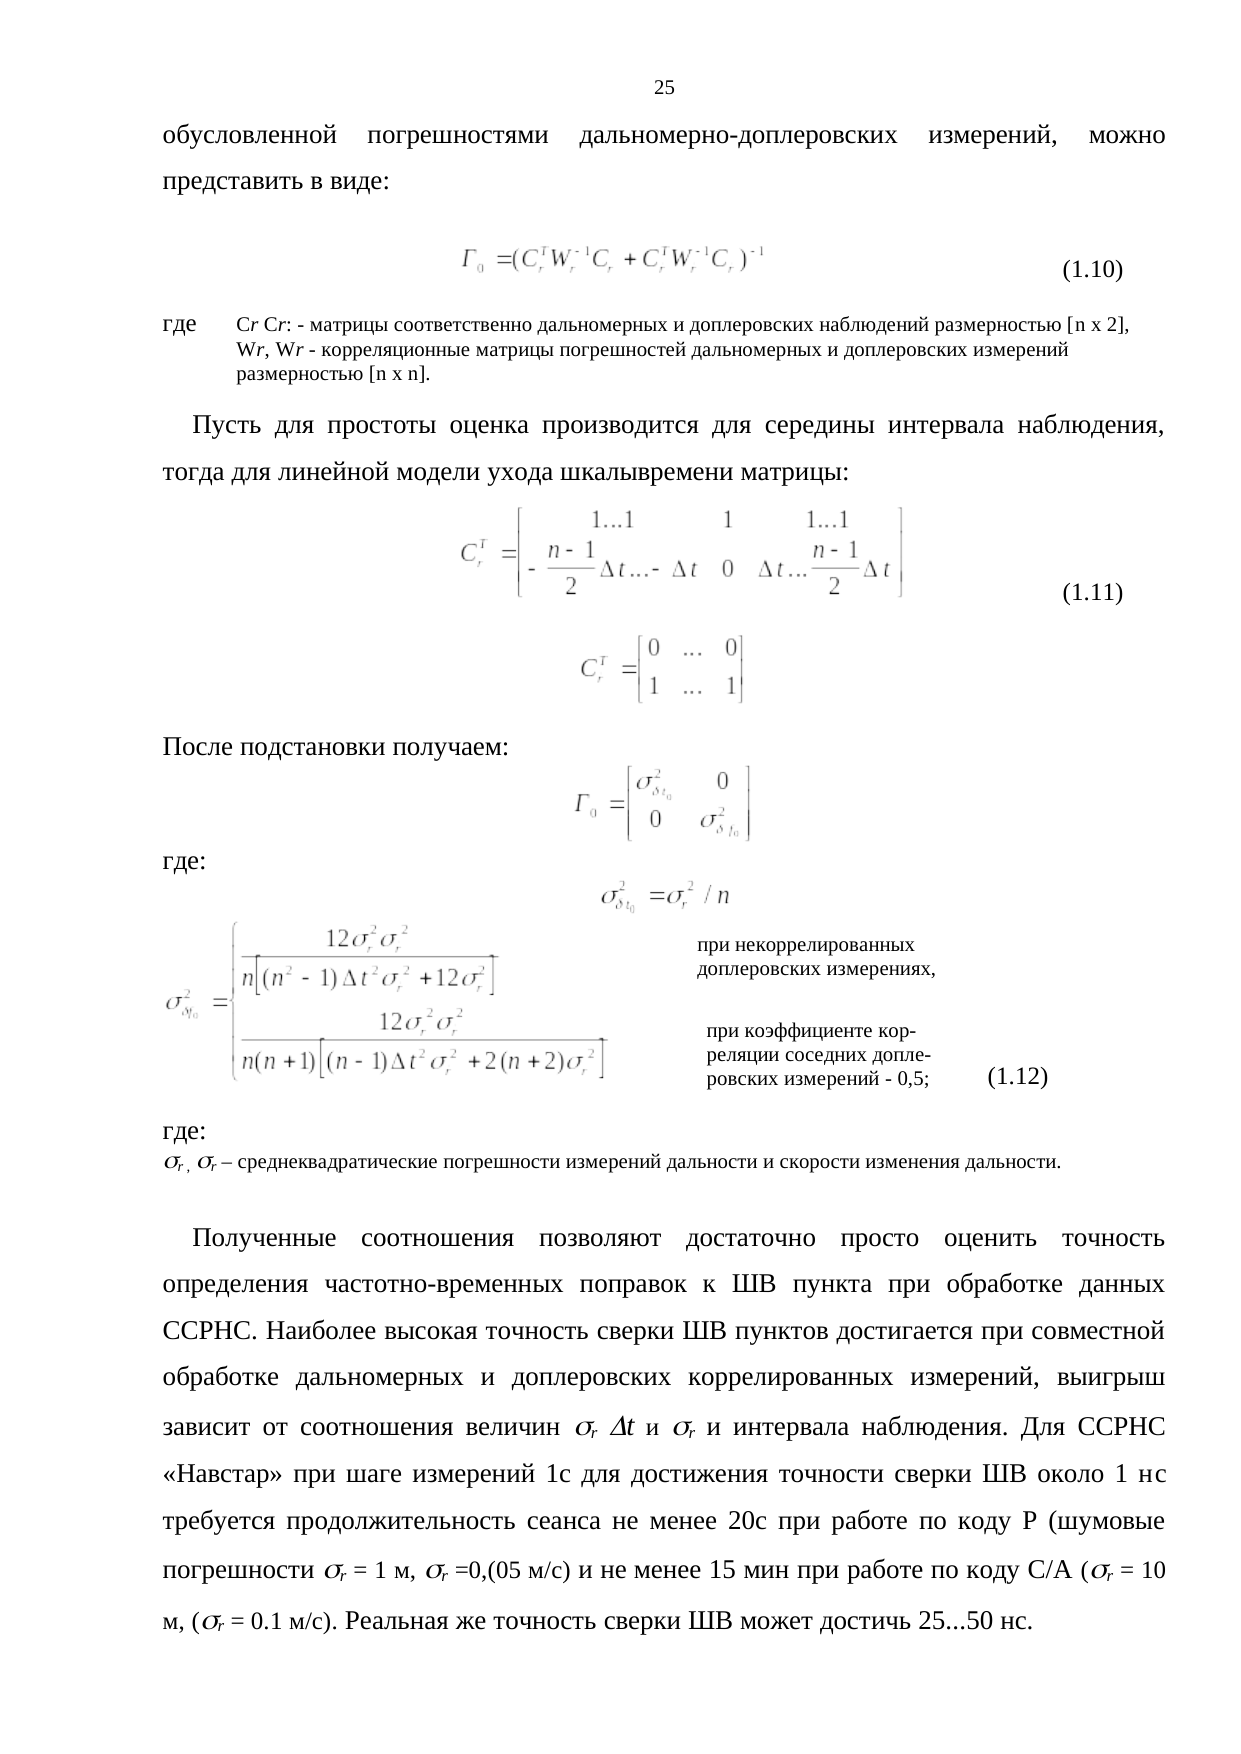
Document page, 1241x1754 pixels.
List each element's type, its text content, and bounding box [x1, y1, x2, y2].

text доплеровских измерениях, [697, 956, 955, 980]
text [162, 118, 1166, 196]
text при коэффициенте кор- [706, 1018, 950, 1042]
text при некоррелированных [697, 932, 955, 956]
text Полученные соотношения позволяют достаточно просто оценить точность определения частотно-временных поправок к ШВ пункта при обработке данных ССРНС. Наиболее высокая точность сверки ШВ пунктов достигается при совместной обработке дальномерных и доплеровских коррелированных измерений, выигрыш зависит от соотношения величин r t и r и интервала наблюдения. Для ССРНС «Навстар» при шаге измерений 1с для достижения точности сверки ШВ около 1 нc требуется продолжительность сеанса не менее 20с при работе по коду Р (шумовые погрешности r = 1 м, r =0,(05 м/с) и не менее 15 мин при работе по коду С/А (r = 10 м, (r = 0.1 м/с). Реальная же точность сверки ШВ может достичь 25...50 нс. [162, 1221, 1166, 1636]
text (1.12) [162, 917, 1166, 1090]
text реляции соседних допле- [706, 1042, 950, 1066]
text Wr, Wr - корреляционные матрицы погрешностей дальномерных и доплеровских измерений размерностью [n x n]. [236, 336, 1166, 384]
text где: [162, 1114, 1166, 1145]
text ровских измерений - 0,5; [706, 1066, 950, 1090]
text r , r – среднеквадратические погрешности измерений дальности и скорости изменения дальности. [162, 1145, 1166, 1174]
text где: [162, 844, 1166, 875]
text где Сr Сr: - матрицы соответственно дальномерных и доплеровских наблюдений размерностью [n x 2], [162, 307, 1166, 336]
text Пусть для простоты оценка производится для середины интервала наблюдения, тогда для линейной модели ухода шкалывремени матрицы: [162, 409, 1166, 486]
text После подстановки получаем: [162, 730, 1166, 761]
text (1.11) [162, 502, 1166, 606]
text (1.10) [162, 240, 1166, 283]
